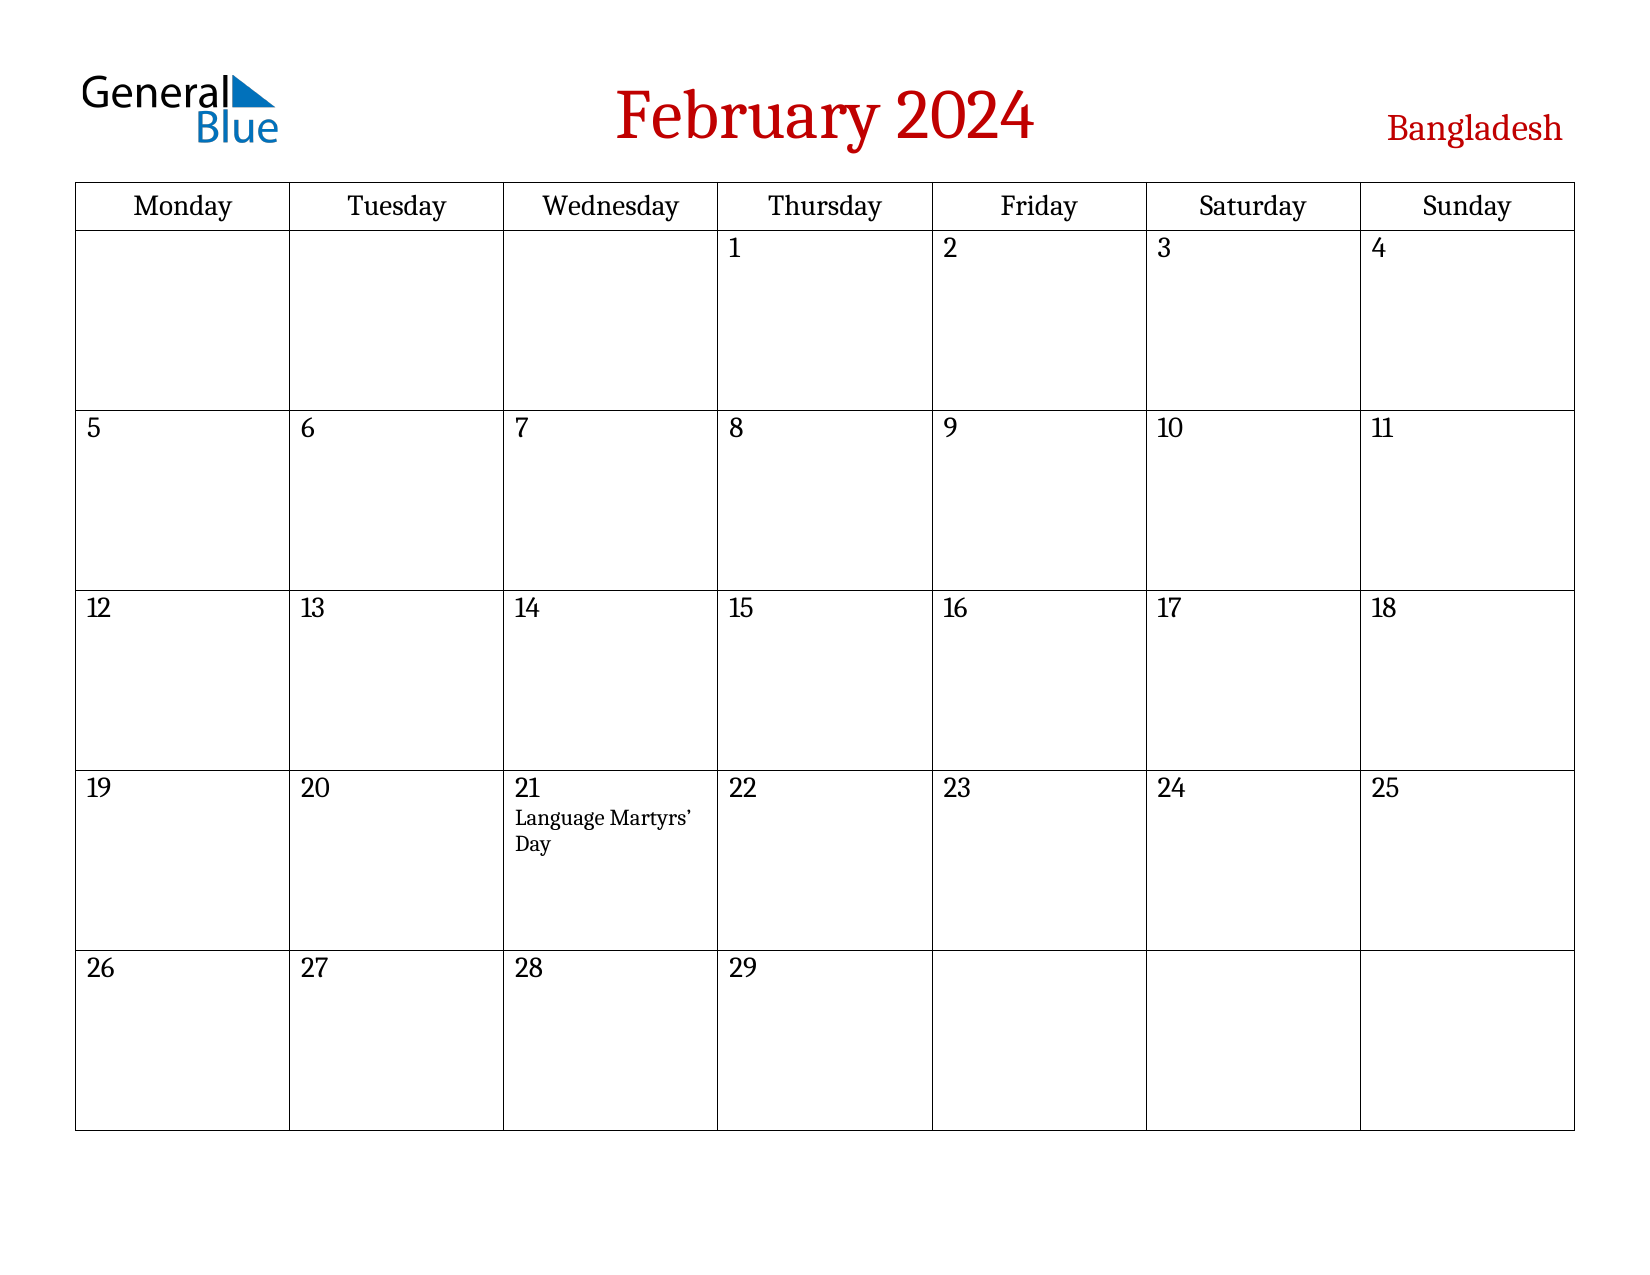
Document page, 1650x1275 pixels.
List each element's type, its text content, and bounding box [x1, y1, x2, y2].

table_cell 23 [933, 771, 1146, 805]
table_cell [76, 445, 289, 590]
table_cell [933, 805, 1146, 950]
table_cell [1147, 625, 1360, 770]
table_cell [933, 445, 1146, 590]
table_cell [718, 985, 932, 1130]
table_cell Saturday [1147, 183, 1360, 230]
picture [82, 75, 278, 143]
table_cell 19 [76, 771, 289, 805]
table_cell 15 [718, 591, 932, 625]
table_cell [290, 625, 503, 770]
table_cell [1147, 985, 1360, 1130]
table_cell [504, 445, 717, 590]
table_cell 13 [290, 591, 503, 625]
table_cell [290, 445, 503, 590]
table_cell 11 [1361, 411, 1574, 444]
table_cell [1147, 265, 1360, 410]
table_cell 28 [504, 951, 717, 985]
table_cell 17 [1147, 591, 1360, 625]
table_cell 22 [718, 771, 932, 805]
table_cell [290, 985, 503, 1130]
table_cell [76, 805, 289, 950]
table_cell Language Martyrs’ Day [504, 805, 717, 950]
table_cell [718, 265, 932, 410]
table_cell 18 [1361, 591, 1574, 625]
table_cell [1147, 445, 1360, 590]
table_header February 2024 [504, 75, 1146, 182]
table_cell 20 [290, 771, 503, 805]
table_cell 14 [504, 591, 717, 625]
table_cell Tuesday [290, 183, 503, 230]
table_cell [718, 445, 932, 590]
table_cell [76, 985, 289, 1130]
table_cell 6 [290, 411, 503, 444]
table_cell Sunday [1361, 183, 1574, 230]
table_cell 1 [718, 231, 932, 264]
table_cell 16 [933, 591, 1146, 625]
table_cell 9 [933, 411, 1146, 444]
table_cell 12 [76, 591, 289, 625]
table_header Bangladesh [1146, 75, 1574, 182]
table_cell 10 [1147, 411, 1360, 444]
table_cell [933, 625, 1146, 770]
table_cell 7 [504, 411, 717, 444]
table_cell 24 [1147, 771, 1360, 805]
table_cell [933, 985, 1146, 1130]
table_cell [76, 265, 289, 410]
table_cell [1361, 985, 1574, 1130]
table_cell [76, 625, 289, 770]
table_cell [504, 625, 717, 770]
table_cell 8 [718, 411, 932, 444]
table_cell 3 [1147, 231, 1360, 264]
table_cell [933, 951, 1146, 985]
table_cell 5 [76, 411, 289, 444]
table_cell 21 [504, 771, 717, 805]
table_cell [1147, 951, 1360, 985]
table_cell 4 [1361, 231, 1574, 264]
table_cell [1361, 445, 1574, 590]
table_cell 29 [718, 951, 932, 985]
table_cell [933, 265, 1146, 410]
table_cell 26 [76, 951, 289, 985]
table_cell [504, 231, 717, 264]
table_cell [504, 265, 717, 410]
table_cell [718, 625, 932, 770]
table_cell Friday [933, 183, 1146, 230]
table_cell [76, 231, 289, 264]
table_cell [290, 265, 503, 410]
table_cell [1361, 805, 1574, 950]
table_cell Monday [76, 183, 289, 230]
table_cell [1361, 951, 1574, 985]
table_cell [504, 985, 717, 1130]
table_cell [290, 805, 503, 950]
table_cell [1147, 805, 1360, 950]
table_cell [290, 231, 503, 264]
table_cell [1361, 625, 1574, 770]
table_header [76, 75, 503, 182]
table_cell 25 [1361, 771, 1574, 805]
table_cell [1361, 265, 1574, 410]
table_cell 2 [933, 231, 1146, 264]
table_cell [718, 805, 932, 950]
table_cell Thursday [718, 183, 932, 230]
table_cell 27 [290, 951, 503, 985]
table_cell Wednesday [504, 183, 717, 230]
